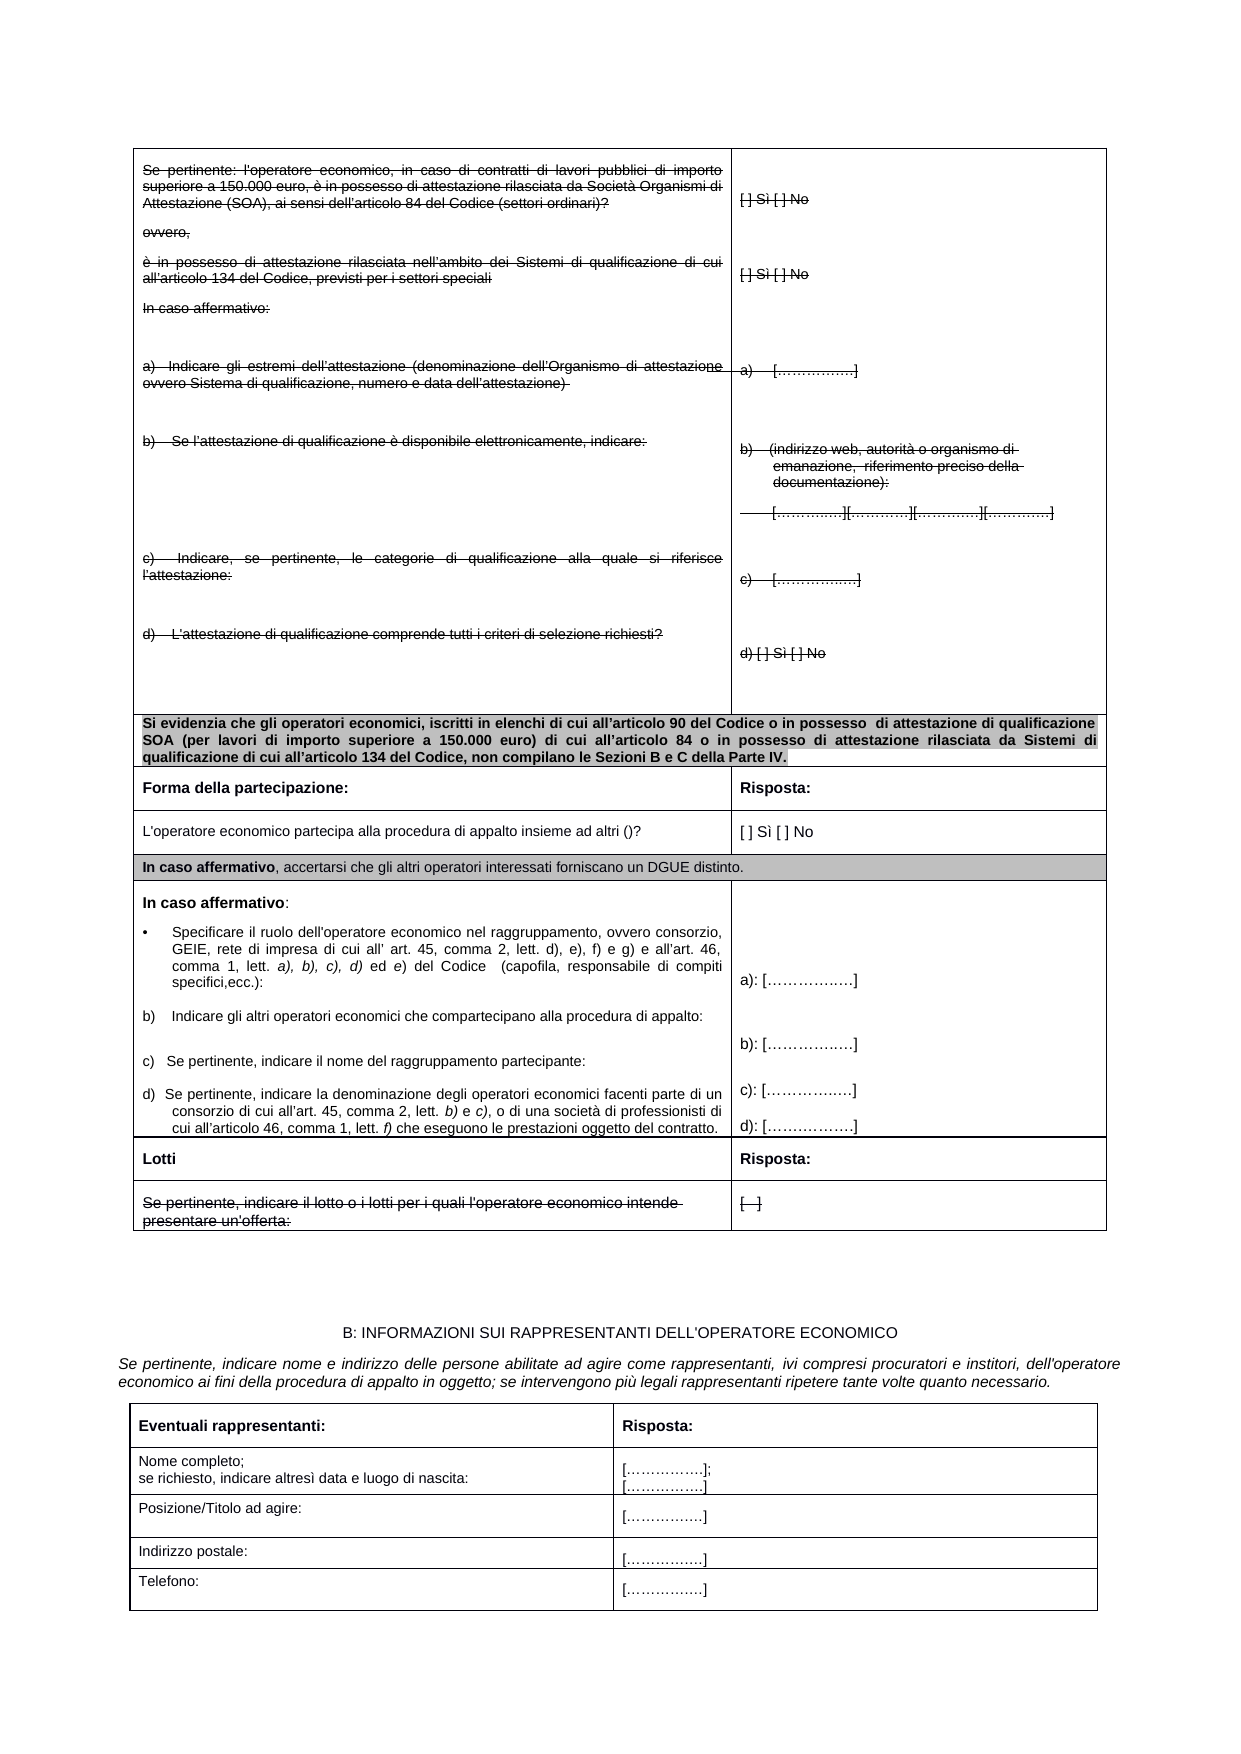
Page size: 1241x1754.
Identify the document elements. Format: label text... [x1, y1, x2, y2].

table_cell Risposta: [732, 767, 1106, 809]
table_cell [ ] [732, 1181, 1106, 1230]
table_cell Nome completo; se richiesto, indicare altresì data e luogo di nascita: [131, 1448, 613, 1494]
table_cell a): […………..…] b): […………..…] c): […………..…] d): […….……….] [732, 881, 1106, 1136]
table_header Eventuali rappresentanti: [131, 1404, 613, 1447]
table_cell In caso affermativo, accertarsi che gli altri operatori interessati forniscano un DGUE distinto. [134, 855, 1106, 880]
text Se pertinente, indicare nome e indirizzo delle persone abilitate ad agire come rappresentanti, ivi compresi procuratori e institori, dell'operatore economico ai fini della procedura di appalto in oggetto; se intervengono più legali rappresentanti ripetere tante volte quanto necessario. [118, 1355, 1122, 1391]
table_cell Forma della partecipazione: [134, 767, 731, 809]
table_cell Posizione/Titolo ad agire: [131, 1495, 613, 1537]
table_cell […………….]; […………….] [614, 1448, 1097, 1494]
text B: Informazioni sui rappresentanti dell'operatore economico [118, 1324, 1122, 1342]
table_cell [ ] Sì [ ] No [ ] Sì [ ] No a) [………….…] b) (indirizzo web, autorità o organismo di emanazione, riferimento preciso della documentazione): [………..…][…………][……….…][……….…] c) […………..…] d) [ ] Sì [ ] No [732, 149, 1106, 714]
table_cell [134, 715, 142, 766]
table_cell Se pertinente: l'operatore economico, in caso di contratti di lavori pubblici di importo superiore a 150.000 euro, è in possesso di attestazione rilasciata da Società Organismi di Attestazione (SOA), ai sensi dell’articolo 84 del Codice (settori ordinari)? ovvero, è in possesso di attestazione rilasciata nell’ambito dei Sistemi di qualificazione di cui all’articolo 134 del Codice, previsti per i settori speciali In caso affermativo: a) Indicare gli estremi dell’attestazione (denominazione dell’Organismo di attestazione ovvero Sistema di qualificazione, numero e data dell’attestazione) b) Se l’attestazione di qualificazione è disponibile elettronicamente, indicare: c) Indicare, se pertinente, le categorie di qualificazione alla quale si riferisce l’attestazione: d) L'attestazione di qualificazione comprende tutti i criteri di selezione richiesti? [134, 149, 731, 714]
table_cell [ ] Sì [ ] No [732, 811, 1106, 854]
table_cell [………….…] [614, 1495, 1097, 1537]
table_cell Lotti [134, 1138, 731, 1180]
table_cell [………….…] [614, 1569, 1097, 1610]
table_cell Se pertinente, indicare il lotto o i lotti per i quali l'operatore economico intende presentare un'offerta: [134, 1181, 731, 1230]
table_cell In caso affermativo: Specificare il ruolo dell'operatore economico nel raggruppamento, ovvero consorzio, GEIE, rete di impresa di cui all’ art. 45, comma 2, lett. d), e), f) e g) e all’art. 46, comma 1, lett. a), b), c), d) ed e) del Codice (capofila, responsabile di compiti specifici,ecc.): b) Indicare gli altri operatori economici che compartecipano alla procedura di appalto: c) Se pertinente, indicare il nome del raggruppamento partecipante: d) Se pertinente, indicare la denominazione degli operatori economici facenti parte di un consorzio di cui all’art. 45, comma 2, lett. b) e c), o di una società di professionisti di cui all’articolo 46, comma 1, lett. f) che eseguono le prestazioni oggetto del contratto. [134, 881, 731, 1136]
table_cell L'operatore economico partecipa alla procedura di appalto insieme ad altri ()? [134, 811, 731, 854]
table_header Risposta: [614, 1404, 1097, 1447]
table_cell Risposta: [732, 1138, 1106, 1180]
table_cell Telefono: [131, 1569, 613, 1610]
table_cell [………….…] [614, 1538, 1097, 1567]
table_cell Indirizzo postale: [131, 1538, 613, 1567]
